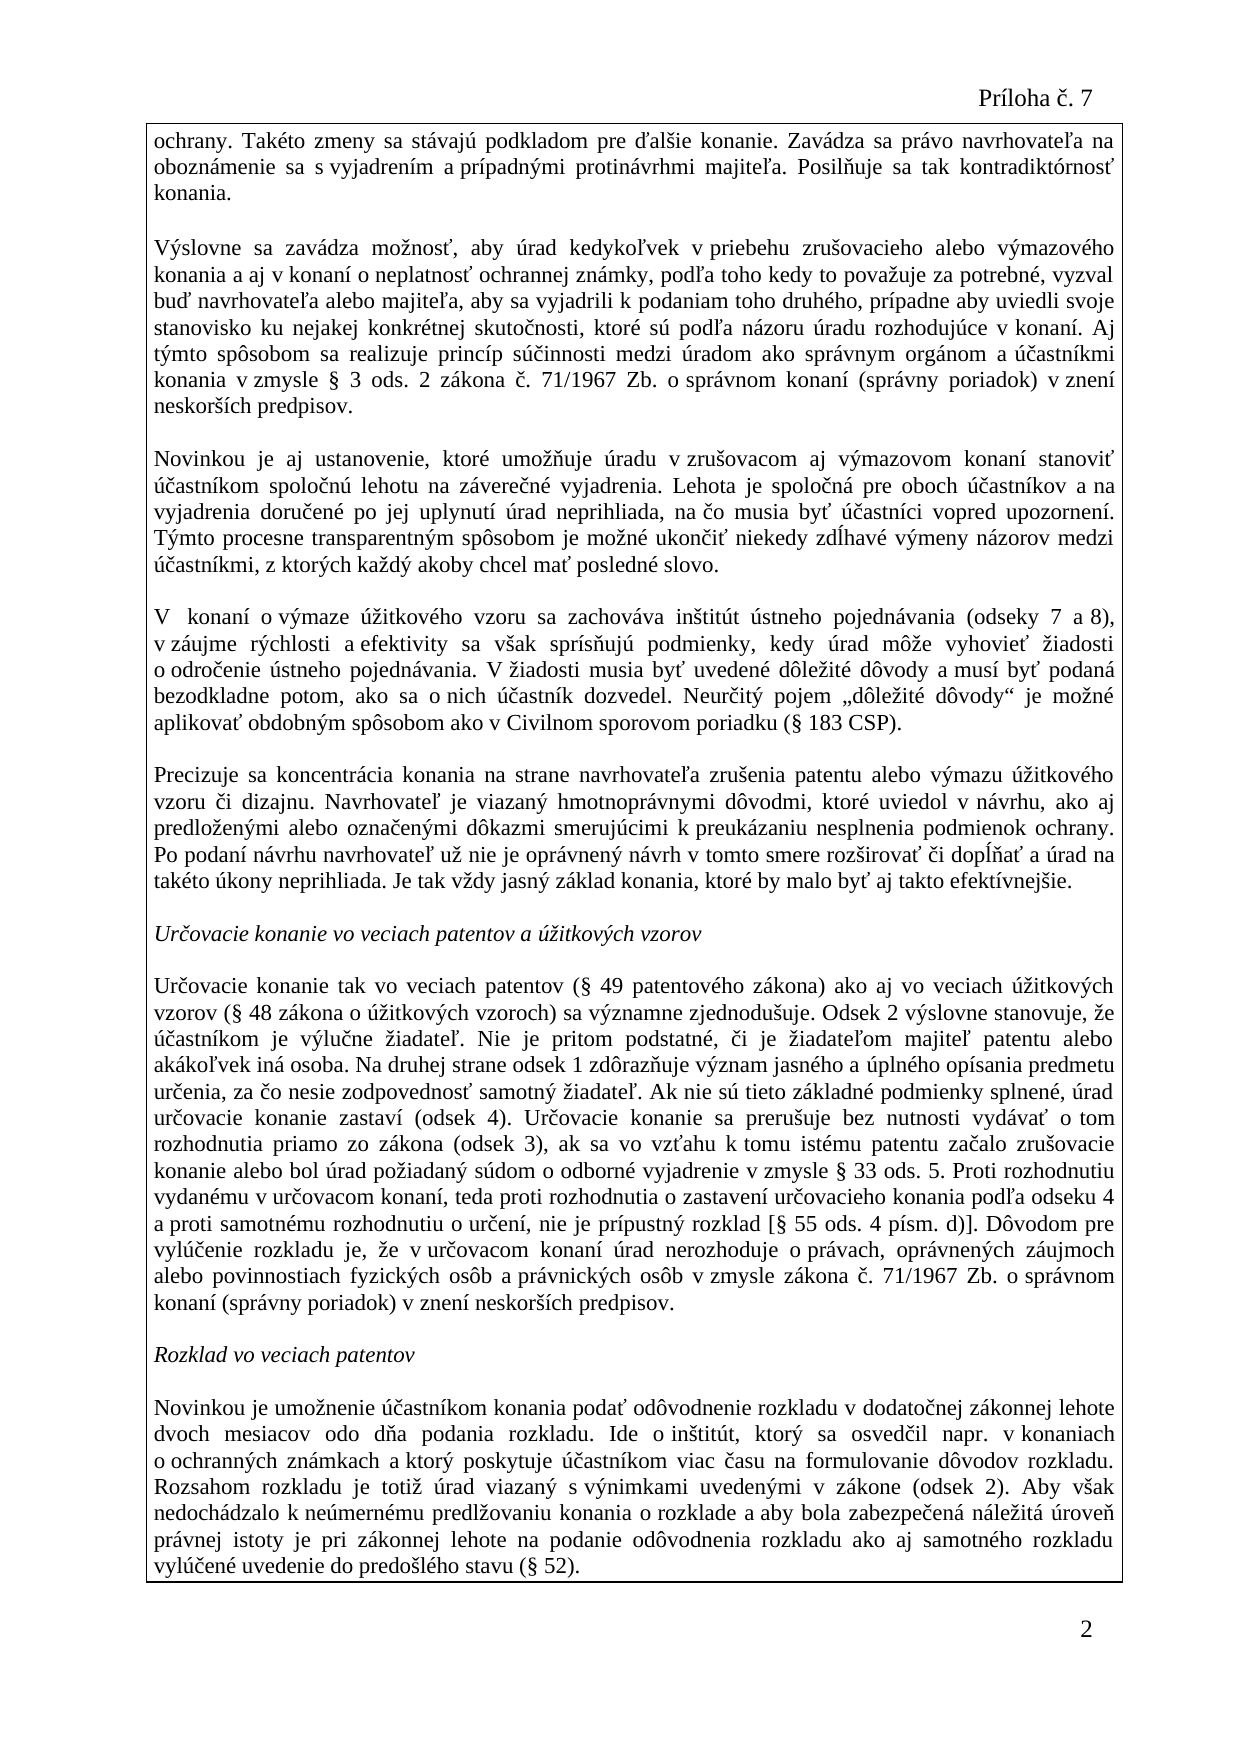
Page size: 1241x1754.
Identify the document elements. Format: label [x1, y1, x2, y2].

table_cell [147, 124, 1122, 1581]
